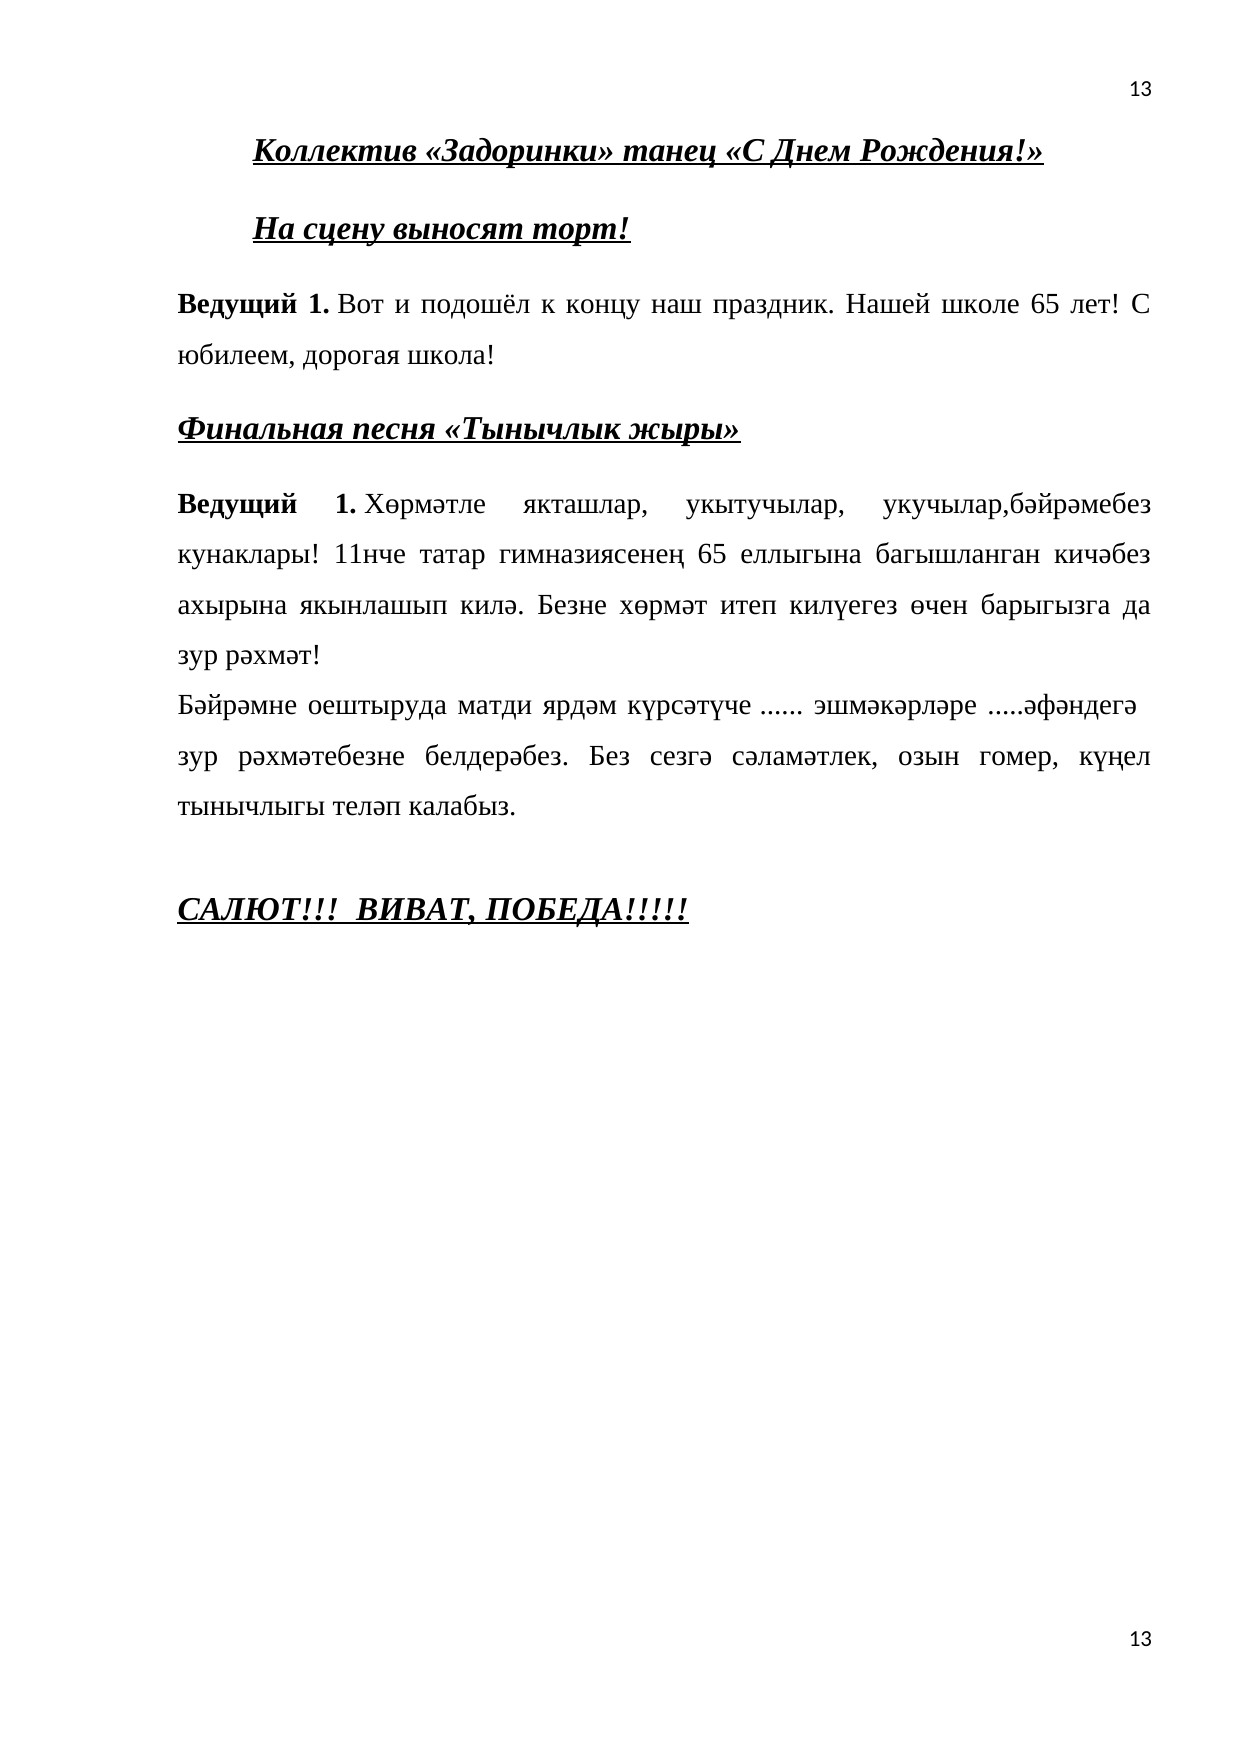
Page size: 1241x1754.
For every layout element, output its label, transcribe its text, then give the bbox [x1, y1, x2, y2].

text Коллектив «Задоринки» танец «С Днем Рождения!» [177, 130, 1152, 168]
text На сцену выносят торт! [177, 208, 1152, 246]
text Финальная песня «Тынычлык жыры» [177, 408, 1152, 446]
text Ведущий 1. Хөрмәтле якташлар, укытучылар, укучылар,бәйрәмебез кунаклары! 11нче татар гимназиясенең 65 еллыгына багышланган кичәбез ахырына якынлашып килә. Безне хөрмәт итеп килүегез өчен барыгызга да зур рәхмәт! [177, 486, 1152, 671]
text САЛЮТ!!! ВИВАТ, ПОБЕДА!!!!! [177, 889, 1152, 927]
text Бәйрәмне оештыруда матди ярдәм күрсәтүче ...... эшмәкәрләре .....әфәндегә зур рәхмәтебезне белдерәбез. Без сезгә сәламәтлек, озын гомер, күңел тынычлыгы теләп калабыз. [177, 687, 1152, 822]
text Ведущий 1. Вот и подошёл к концу наш праздник. Нашей школе 65 лет! С юбилеем, дорогая школа! [177, 286, 1152, 370]
